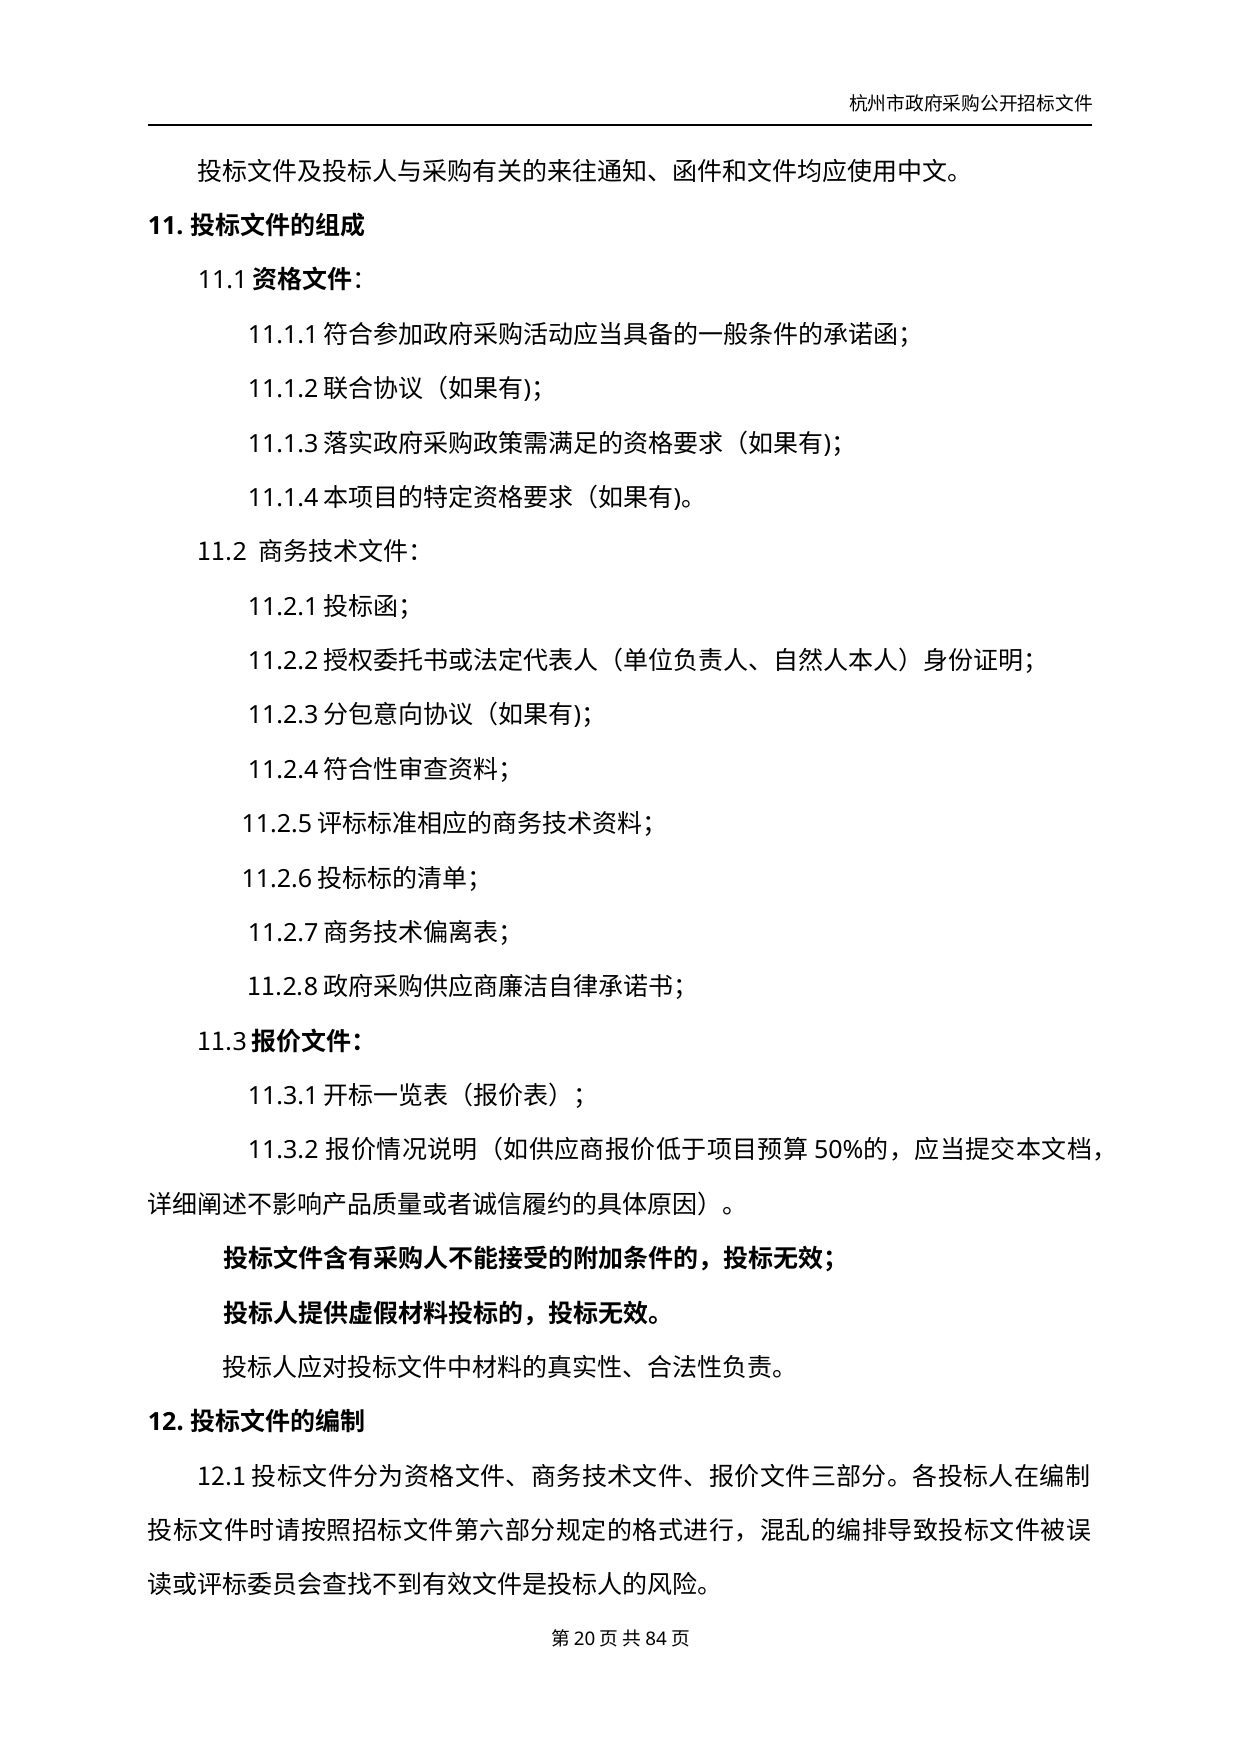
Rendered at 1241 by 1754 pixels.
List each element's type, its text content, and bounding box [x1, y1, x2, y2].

text 11.3报价文件： [148, 1021, 1092, 1057]
text 11.1资格文件： [148, 260, 1092, 296]
text 11.1.3落实政府采购政策需满足的资格要求（如果有)； [148, 423, 1092, 459]
text 11.2.4符合性审查资料； [148, 749, 1092, 786]
text 11.2.8政府采购供应商廉洁自律承诺书； [148, 967, 1092, 1003]
text 11.1.4本项目的特定资格要求（如果有)。 [148, 477, 1092, 514]
text 投标人应对投标文件中材料的真实性、合法性负责。 [148, 1347, 1092, 1384]
text 11.2 商务技术文件： [148, 532, 1092, 568]
text 12. 投标文件的编制 [148, 1402, 1092, 1438]
text 投标文件及投标人与采购有关的来往通知、函件和文件均应使用中文。 [148, 151, 1092, 187]
text 11.2.5评标标准相应的商务技术资料； [191, 804, 1092, 840]
text 11. 投标文件的组成 [148, 206, 1092, 242]
text 11.2.3分包意向协议（如果有)； [148, 695, 1092, 731]
text 11.1.2联合协议（如果有)； [148, 369, 1092, 405]
text 11.3.1开标一览表（报价表）； [148, 1076, 1092, 1112]
text 12.1投标文件分为资格文件、商务技术文件、报价文件三部分。各投标人在编制投标文件时请按照招标文件第六部分规定的格式进行，混乱的编排导致投标文件被误读或评标委员会查找不到有效文件是投标人的风险。 [148, 1456, 1092, 1601]
text 投标人提供虚假材料投标的，投标无效。 [148, 1293, 1092, 1329]
text 11.2.2授权委托书或法定代表人（单位负责人、自然人本人）身份证明； [148, 641, 1092, 677]
text 11.3.2 报价情况说明（如供应商报价低于项目预算50%的，应当提交本文档，详细阐述不影响产品质量或者诚信履约的具体原因）。 [148, 1130, 1092, 1221]
text 11.2.1投标函； [148, 586, 1092, 622]
text 投标文件含有采购人不能接受的附加条件的，投标无效； [148, 1239, 1092, 1275]
text 11.1.1符合参加政府采购活动应当具备的一般条件的承诺函； [148, 314, 1092, 351]
text 11.2.6投标标的清单； [191, 858, 1092, 894]
text 11.2.7商务技术偏离表； [148, 912, 1092, 949]
